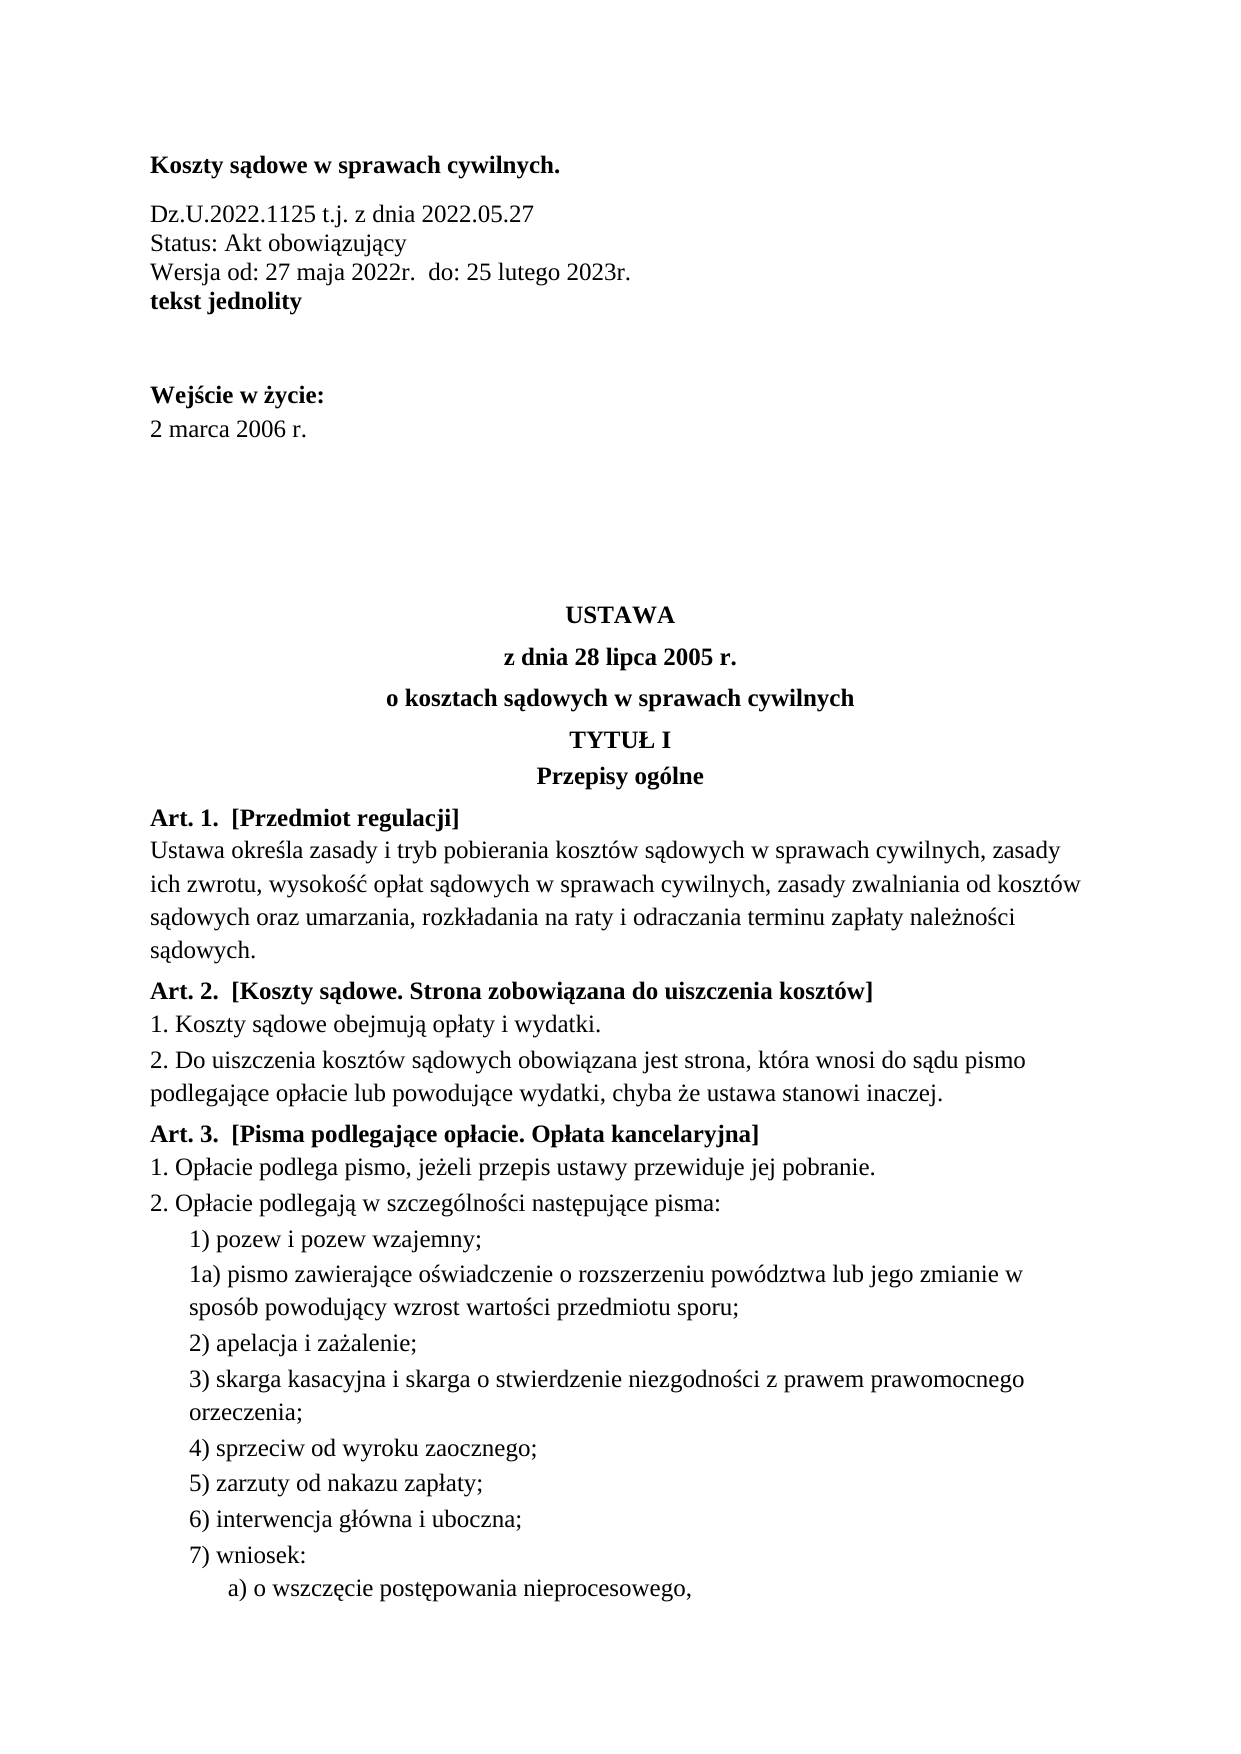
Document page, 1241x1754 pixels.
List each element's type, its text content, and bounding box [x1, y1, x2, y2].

text Wersja od: 27 maja 2022r. do: 25 lutego 2023r. [150, 257, 1090, 286]
text Przepisy ogólne [150, 761, 1090, 790]
text 7) wniosek: [189, 1540, 1090, 1568]
text a) o wszczęcie postępowania nieprocesowego, [228, 1573, 1090, 1602]
text Art. 1. [Przedmiot regulacji] [150, 803, 1090, 831]
text Dz.U.2022.1125 t.j. z dnia 2022.05.27 [150, 199, 1090, 228]
text 4) sprzeciw od wyroku zaocznego; [189, 1433, 1090, 1461]
text 1) pozew i pozew wzajemny; [189, 1224, 1090, 1252]
text 2. Do uiszczenia kosztów sądowych obowiązana jest strona, która wnosi do sądu pismo podlegające opłacie lub powodujące wydatki, chyba że ustawa stanowi inaczej. [150, 1045, 1090, 1107]
title Koszty sądowe w sprawach cywilnych. [150, 150, 1090, 179]
text Status: Akt obowiązujący [150, 228, 1090, 257]
text Art. 2. [Koszty sądowe. Strona zobowiązana do uiszczenia kosztów] [150, 976, 1090, 1005]
text Ustawa określa zasady i tryb pobierania kosztów sądowych w sprawach cywilnych, zasady ich zwrotu, wysokość opłat sądowych w sprawach cywilnych, zasady zwalniania od kosztów sądowych oraz umarzania, rozkładania na raty i odraczania terminu zapłaty należności sądowych. [150, 836, 1090, 963]
text 1a) pismo zawierające oświadczenie o rozszerzeniu powództwa lub jego zmianie w sposób powodujący wzrost wartości przedmiotu sporu; [189, 1259, 1090, 1321]
text 1. Opłacie podlega pismo, jeżeli przepis ustawy przewiduje jej pobranie. [150, 1152, 1090, 1181]
text USTAWA [150, 601, 1090, 629]
text Wejście w życie: [150, 381, 1090, 409]
text Art. 3. [Pisma podlegające opłacie. Opłata kancelaryjna] [150, 1119, 1090, 1148]
text 1. Koszty sądowe obejmują opłaty i wydatki. [150, 1009, 1090, 1038]
text 3) skarga kasacyjna i skarga o stwierdzenie niezgodności z prawem prawomocnego orzeczenia; [189, 1364, 1090, 1426]
text 2. Opłacie podlegają w szczególności następujące pisma: [150, 1188, 1090, 1217]
text tekst jednolity [150, 286, 1090, 314]
text 2 marca 2006 r. [150, 414, 1090, 442]
text z dnia 28 lipca 2005 r. [150, 642, 1090, 671]
text 2) apelacja i zażalenie; [189, 1328, 1090, 1357]
text 5) zarzuty od nakazu zapłaty; [189, 1468, 1090, 1497]
text o kosztach sądowych w sprawach cywilnych [150, 683, 1090, 712]
text TYTUŁ I [150, 726, 1090, 754]
text 6) interwencja główna i uboczna; [189, 1504, 1090, 1533]
